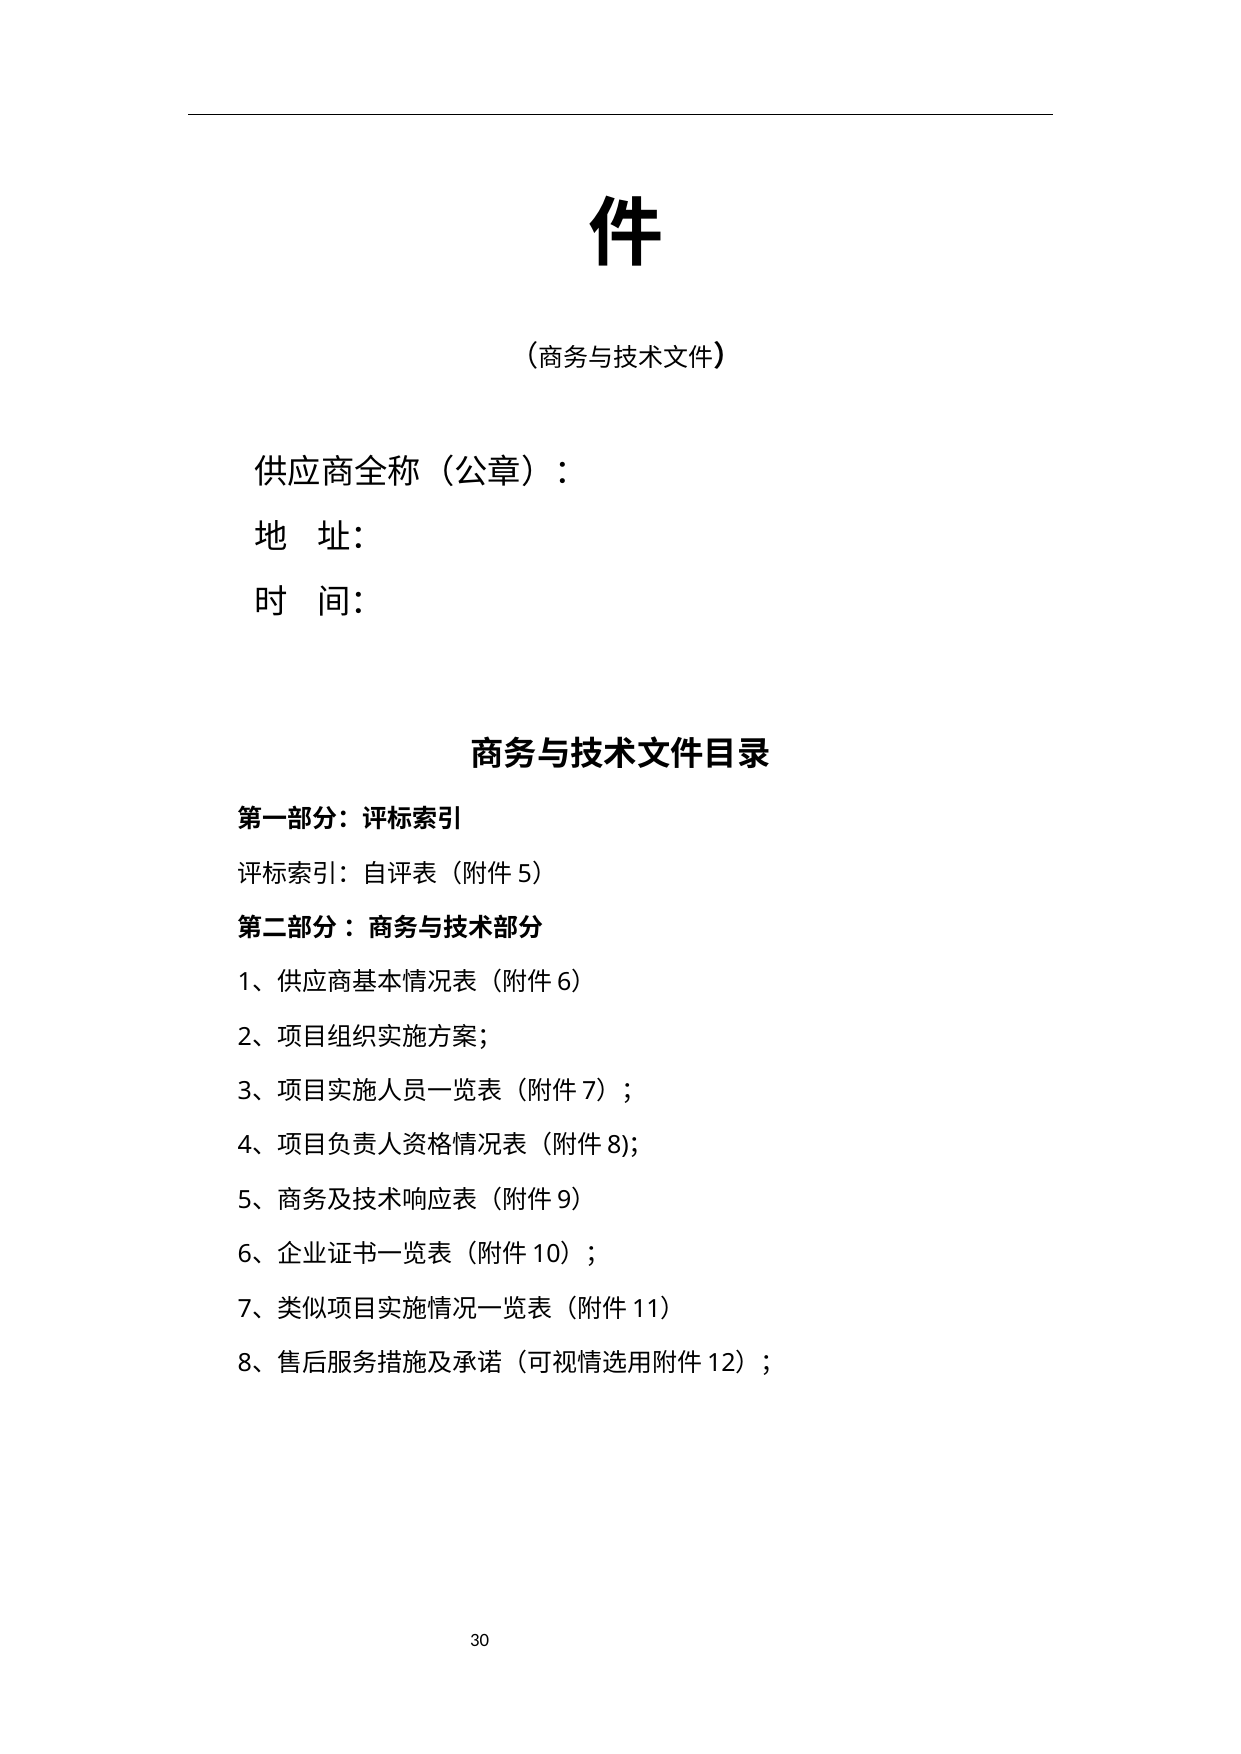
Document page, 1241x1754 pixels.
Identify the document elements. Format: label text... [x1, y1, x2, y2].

text 商务与技术文件目录 [187, 726, 1053, 775]
text 1、供应商基本情况表（附件6） [187, 962, 1053, 998]
text 第一部分：评标索引 [187, 799, 1053, 835]
text 2、项目组织实施方案； [187, 1016, 1053, 1052]
text 3、项目实施人员一览表（附件7）； [187, 1071, 1053, 1107]
text 件 [187, 162, 1064, 292]
text 供应商全称（公章）： [187, 436, 997, 501]
text （商务与技术文件） [187, 321, 1064, 386]
text 8、售后服务措施及承诺（可视情选用附件12）； [187, 1342, 1053, 1379]
text 第二部分 ：商务与技术部分 [187, 907, 1053, 944]
text 6、企业证书一览表（附件10）； [187, 1234, 1053, 1270]
text 7、类似项目实施情况一览表（附件11） [187, 1288, 1053, 1324]
text 5、商务及技术响应表（附件9） [187, 1179, 1053, 1216]
text 4、项目负责人资格情况表（附件8)； [187, 1125, 1053, 1161]
text 地 址： [187, 501, 1064, 566]
text 时 间： [187, 566, 1064, 631]
text 评标索引：自评表（附件5） [187, 853, 1053, 889]
